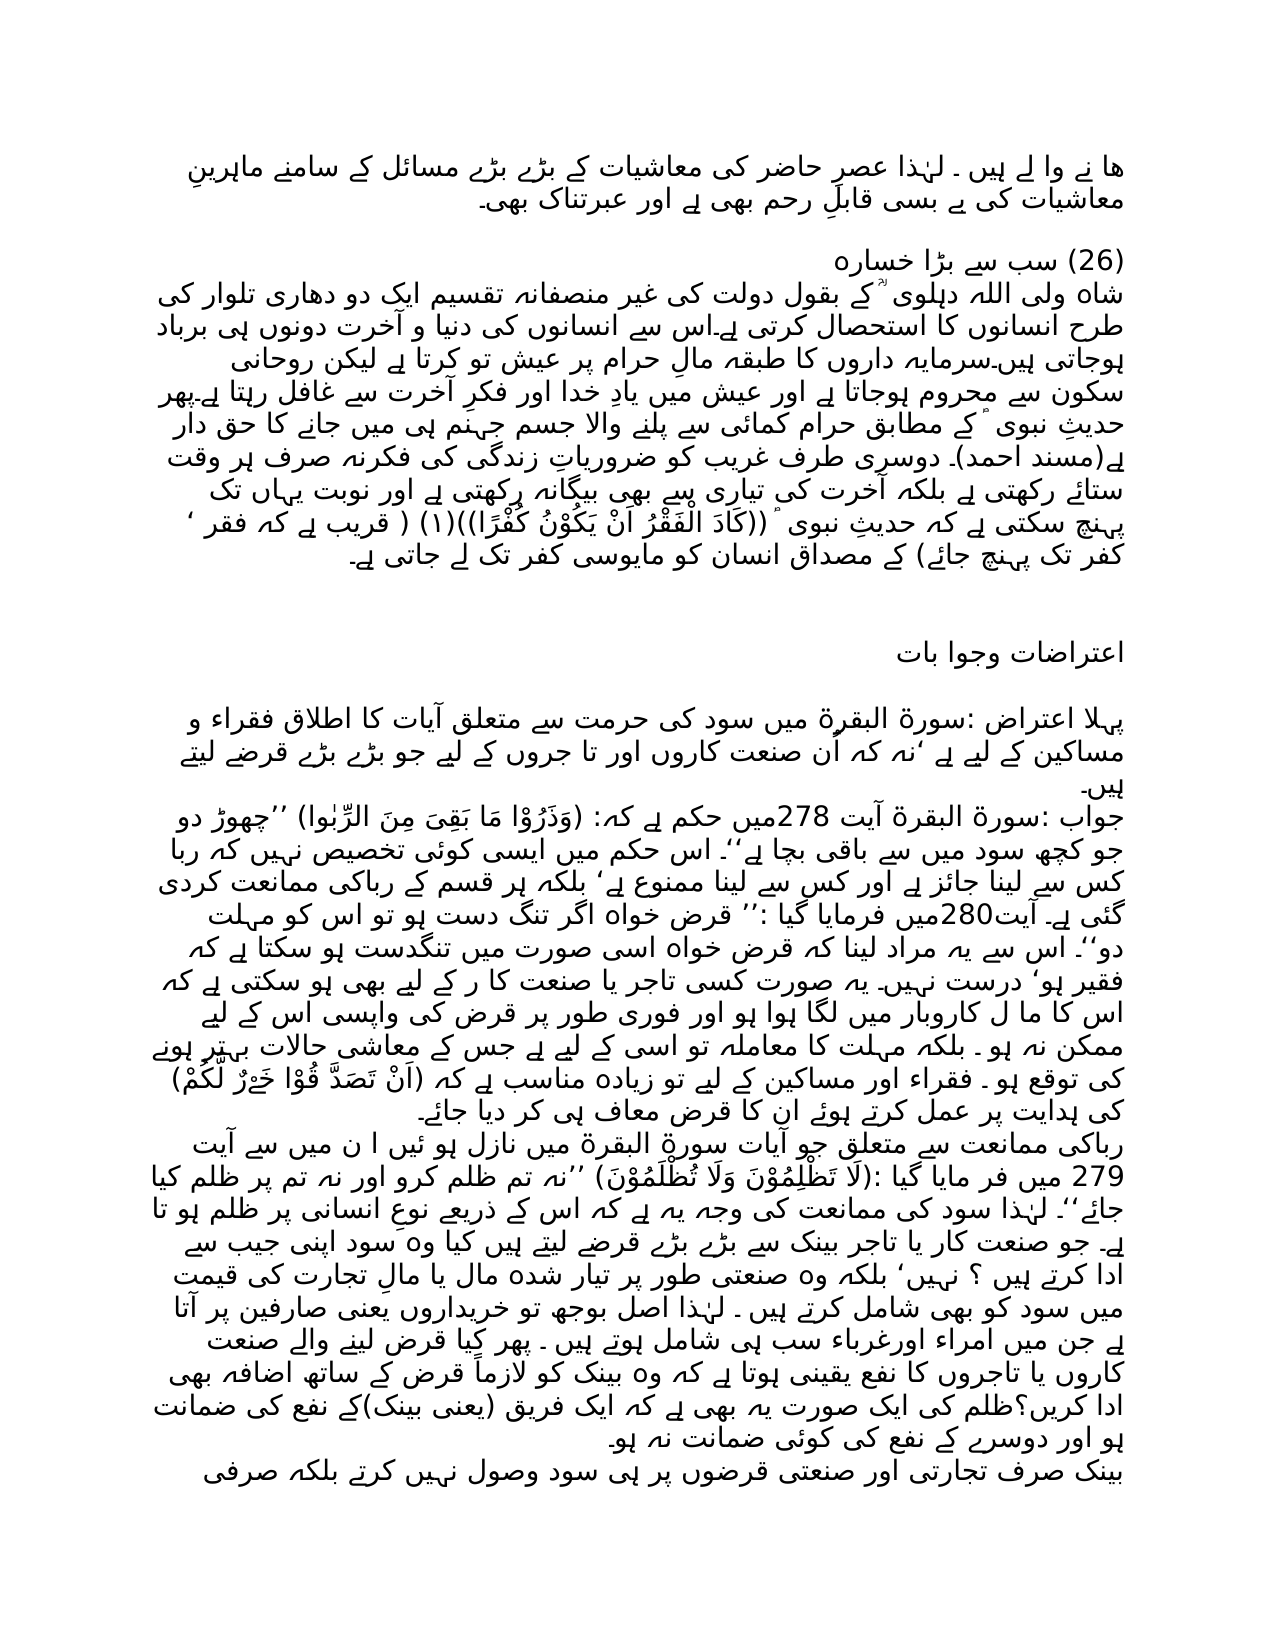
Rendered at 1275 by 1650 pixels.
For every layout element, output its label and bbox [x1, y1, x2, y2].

text [150, 150, 1125, 244]
text [150, 244, 1125, 1487]
